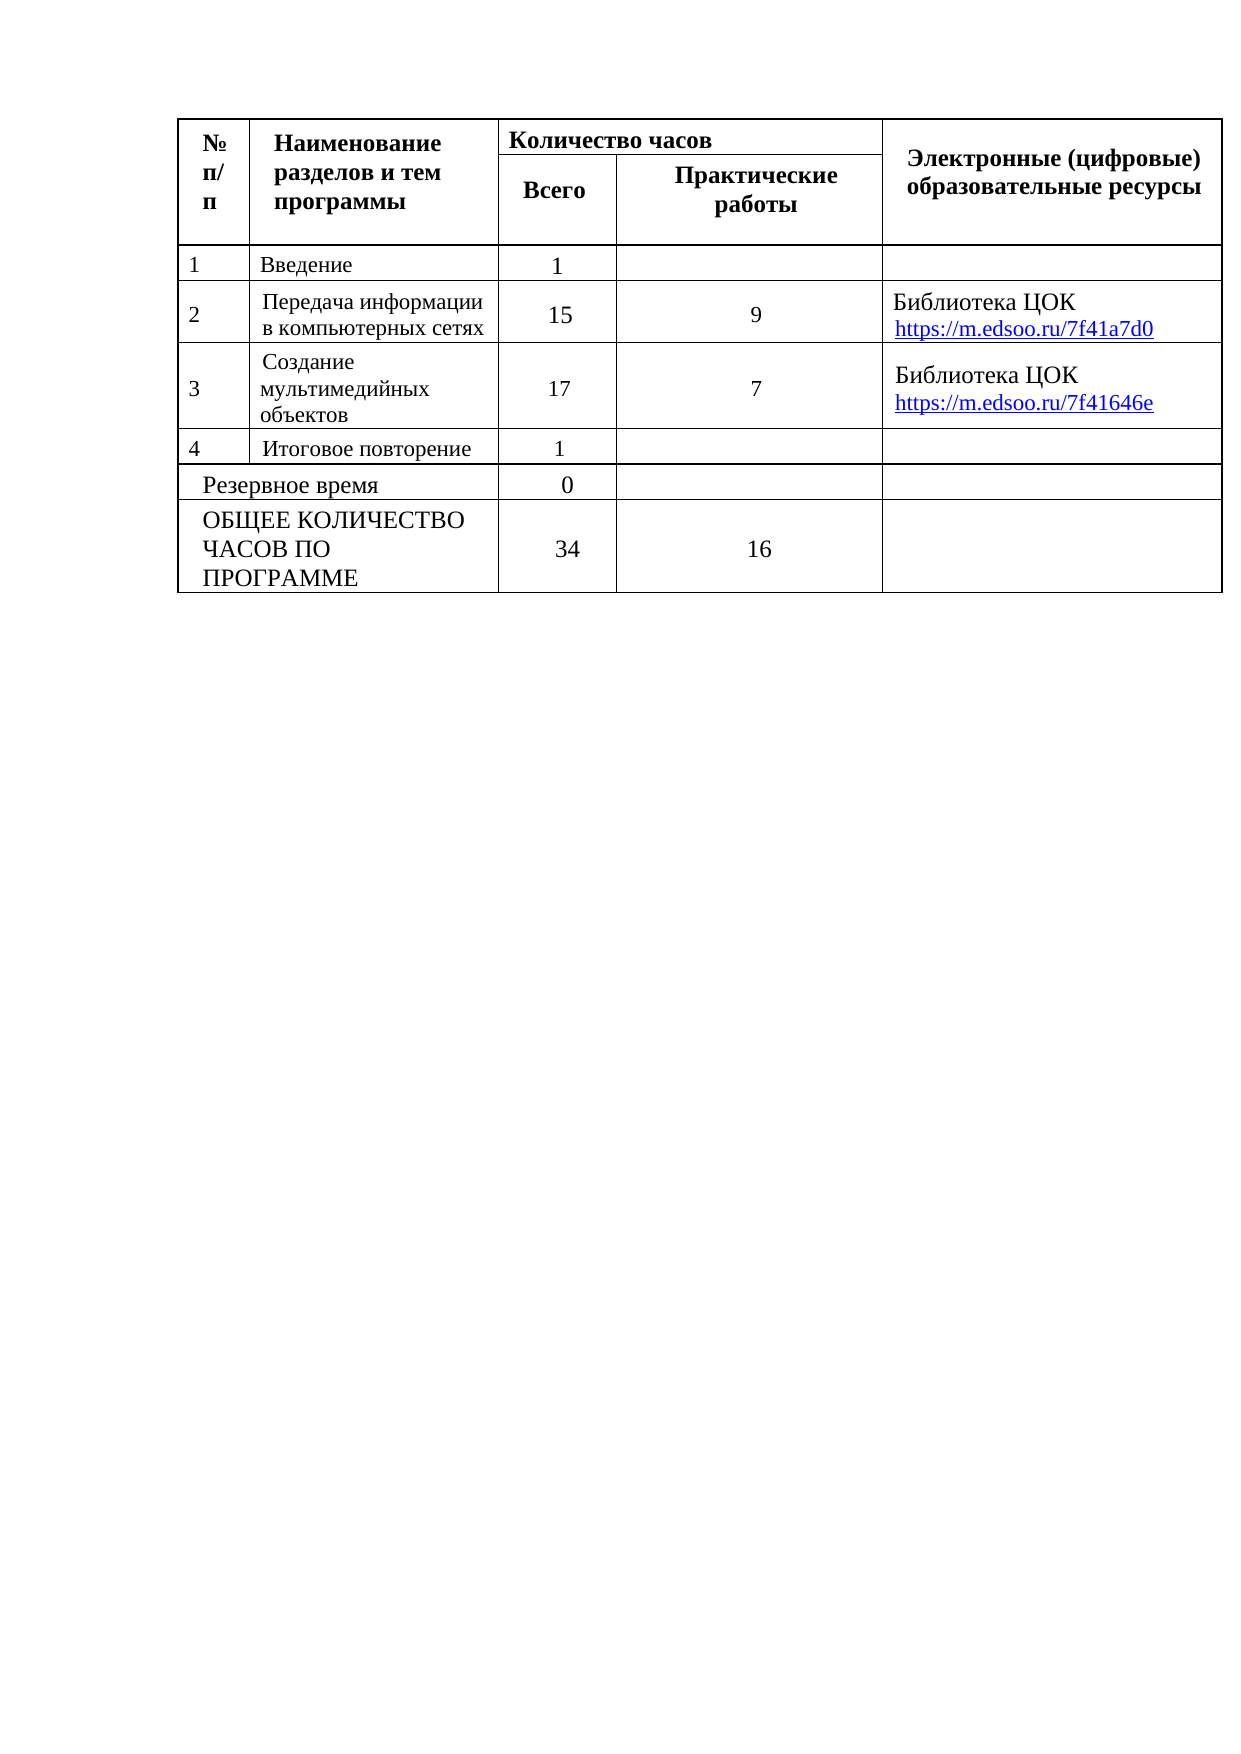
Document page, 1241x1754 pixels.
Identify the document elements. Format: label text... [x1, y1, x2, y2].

table_cell 34 [499, 500, 616, 592]
table_cell 1 [499, 429, 616, 463]
table_cell Библиотека ЦОК https://m.edsoo.ru/7f41a7d0 [883, 281, 1221, 342]
table_cell 17 [499, 343, 616, 427]
table_cell ОБЩЕЕ КОЛИЧЕСТВО ЧАСОВ ПО ПРОГРАММЕ [179, 500, 498, 592]
table_cell Практические работы [617, 155, 882, 244]
table_cell [617, 429, 882, 463]
table_cell [883, 500, 1221, 592]
table_cell Создание мультимедийных объектов [250, 343, 498, 427]
table_cell Резервное время [179, 465, 498, 498]
table_header Электронные (цифровые) образовательные ресурсы [883, 120, 1221, 244]
table_cell Передача информации в компьютерных сетях [250, 281, 498, 342]
table_cell Введение [250, 246, 498, 280]
table_cell [617, 465, 882, 498]
table_cell Библиотека ЦОК https://m.edsoo.ru/7f41646e [883, 343, 1221, 427]
table_cell [883, 429, 1221, 463]
table_cell Всего [499, 155, 616, 244]
table_cell 2 [179, 281, 249, 342]
table_cell 0 [499, 465, 616, 498]
table_header Количество часов [499, 120, 882, 154]
table_cell 15 [499, 281, 616, 342]
table_cell 7 [617, 343, 882, 427]
table_cell 3 [179, 343, 249, 427]
table_cell 9 [617, 281, 882, 342]
table_cell 1 [179, 246, 249, 280]
table_header Наименование разделов и тем программы [250, 120, 498, 244]
table_cell 16 [617, 500, 882, 592]
table_cell Итоговое повторение [250, 429, 498, 463]
table_cell [617, 246, 882, 280]
table_cell [883, 465, 1221, 498]
table_cell 4 [179, 429, 249, 463]
table_cell [883, 246, 1221, 280]
table_header № п/п [179, 120, 249, 244]
table_cell 1 [499, 246, 616, 280]
